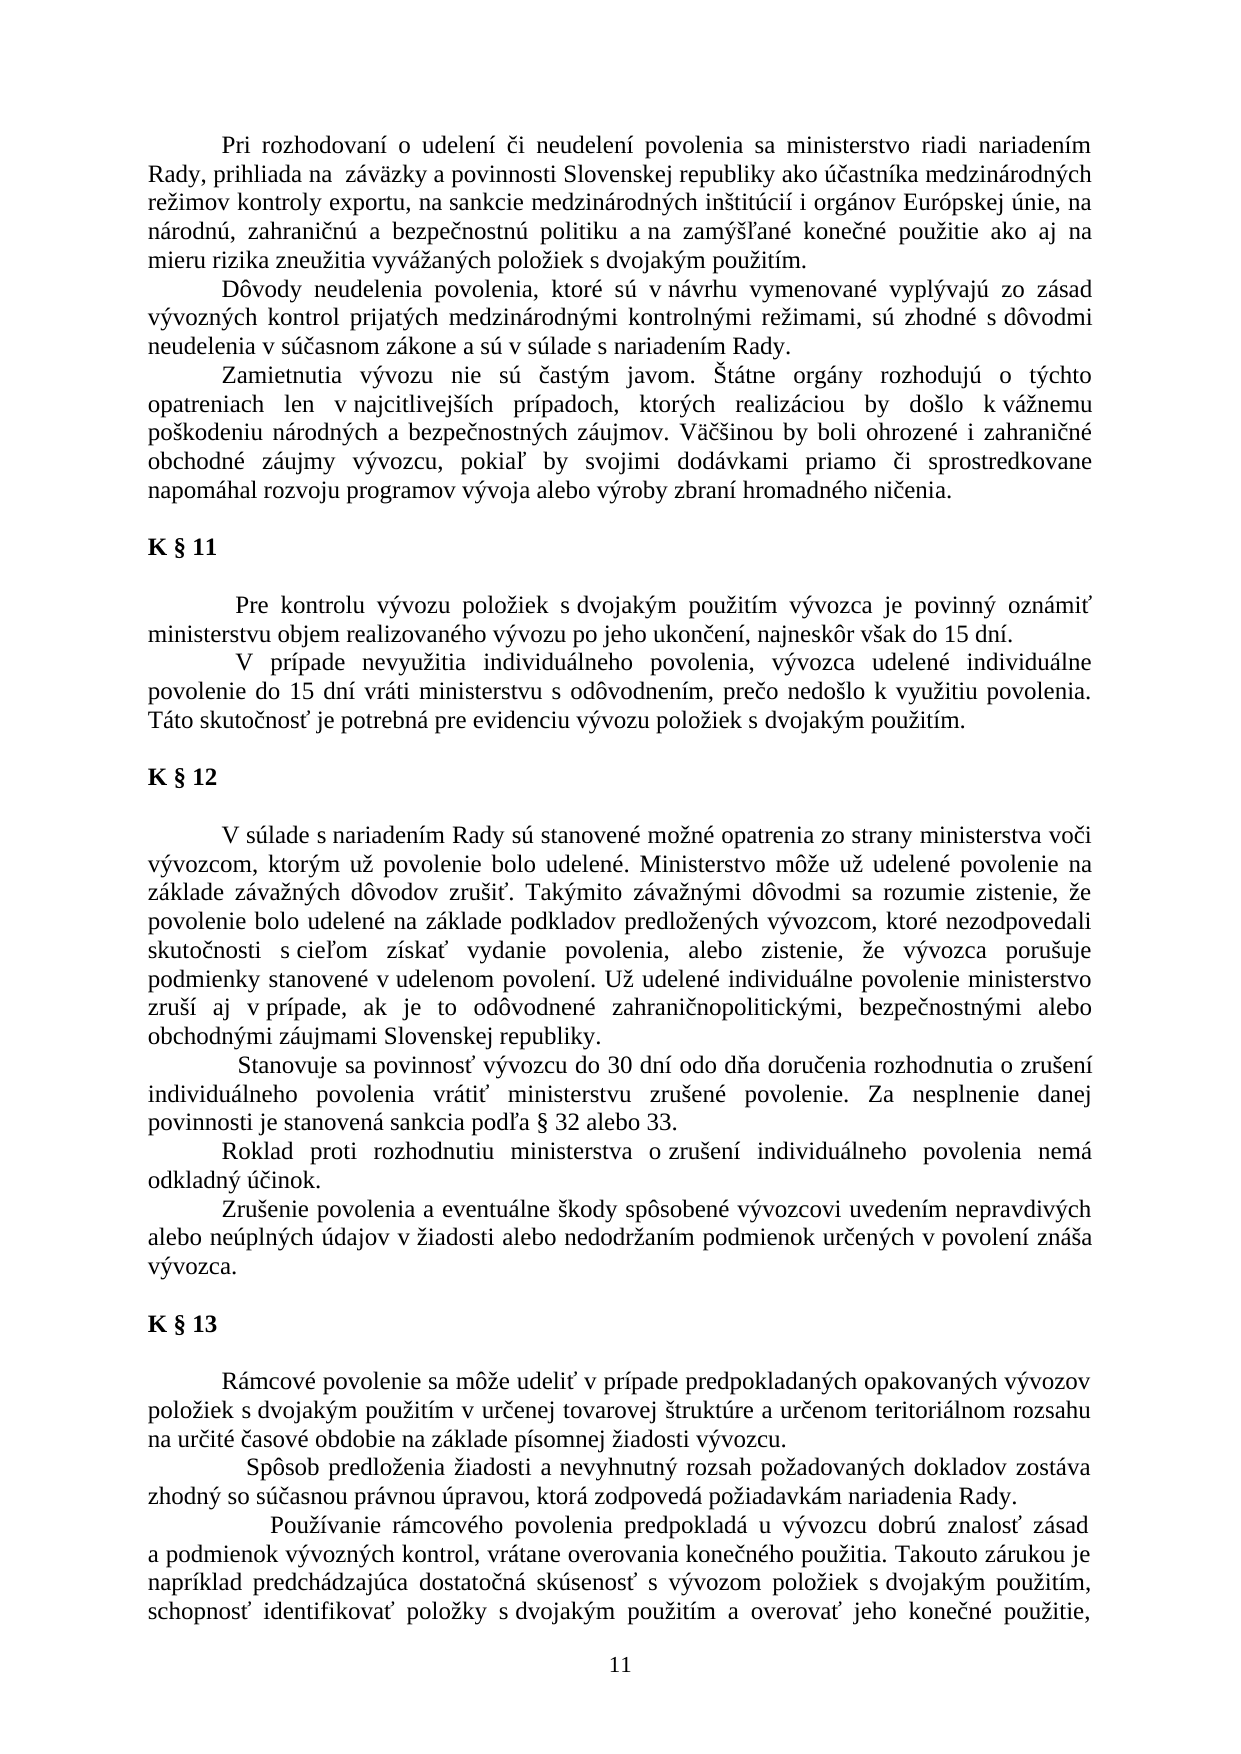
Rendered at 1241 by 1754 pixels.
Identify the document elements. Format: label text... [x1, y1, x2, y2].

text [148, 1510, 1091, 1625]
text Dôvody neudelenia povolenia, ktoré sú v návrhu vymenované vyplývajú zo zásad vývozných kontrol prijatých medzinárodnými kontrolnými režimami, sú zhodné s dôvodmi neudelenia v súčasnom zákone a sú v súlade s nariadením Rady. [148, 274, 1092, 360]
text Rámcové povolenie sa môže udeliť v prípade predpokladaných opakovaných vývozov položiek s dvojakým použitím v určenej tovarovej štruktúre a určenom teritoriálnom rozsahu na určité časové obdobie na základe písomnej žiadosti vývozcu. [148, 1366, 1091, 1452]
text K § 13 [148, 1309, 1092, 1337]
text Stanovuje sa povinnosť vývozcu do 30 dní odo dňa doručenia rozhodnutia o zrušení individuálneho povolenia vrátiť ministerstvu zrušené povolenie. Za nesplnenie danej povinnosti je stanovená sankcia podľa § 32 alebo 33. [148, 1050, 1092, 1136]
text Zrušenie povolenia a eventuálne škody spôsobené vývozcovi uvedením nepravdivých alebo neúplných údajov v žiadosti alebo nedodržaním podmienok určených v povolení znáša vývozca. [148, 1194, 1092, 1280]
text K § 11 [148, 532, 1092, 561]
text Zamietnutia vývozu nie sú častým javom. Štátne orgány rozhodujú o týchto opatreniach len v najcitlivejších prípadoch, ktorých realizáciou by došlo k vážnemu poškodeniu národných a bezpečnostných záujmov. Väčšinou by boli ohrozené i zahraničné obchodné záujmy vývozcu, pokiaľ by svojimi dodávkami priamo či sprostredkovane napomáhal rozvoju programov vývoja alebo výroby zbraní hromadného ničenia. [148, 360, 1092, 504]
text Pre kontrolu vývozu položiek s dvojakým použitím vývozca je povinný oznámiť ministerstvu objem realizovaného vývozu po jeho ukončení, najneôr však do 15 dní. [148, 590, 1092, 647]
text V súlade s nariadením Rady sú stanovené možné opatrenia zo strany ministerstva voči vývozcom, ktorým už povolenie bolo udelené. Ministerstvo môže už udelené povolenie na základe závažných dôvodov zrušiť. Takýmito závažnými dôvodmi sa rozumie zistenie, že povolenie bolo udelené na základe podkladov predložených vývozcom, ktoré nezodpovedali utočnosti s cieľom zíať vydanie povolenia, alebo zistenie, že vývozca porušuje podmienky stanovené v udelenom povolení. Už udelené individuálne povolenie ministerstvo zruší aj v prípade, ak je to odôvodnené zahraničnopolitickými, bezpečnostnými alebo obchodnými záujmami Slovenej republiky. [148, 820, 1092, 1050]
text Pri rozhodovaní o udelení či neudelení povolenia sa ministerstvo riadi nariadením Rady, prihliada na záväzky a povinnosti Slovenej republiky ako účastníka medzinárodných režimov kontroly exportu, na sankcie medzinárodných inštitúcií i orgánov Európej únie, na národnú, zahraničnú a bezpečnostnú politiku a na zamýšľané konečné použitie ako aj na mieru rizika zneužitia vyvážaných položiek s dvojakým použitím. [148, 130, 1092, 274]
text Spôsob predloženia žiadosti a nevyhnutný rozsah požadovaných dokladov zostáva zhodný so súčasnou právnou úpravou, ktorá zodpovedá požiadavkám nariadenia Rady. [148, 1452, 1091, 1510]
text Roklad proti rozhodnutiu ministerstva o zrušení individuálneho povolenia nemá odkladný účinok. [148, 1136, 1092, 1194]
text K § 12 [148, 762, 1092, 820]
text V prípade nevyužitia individuálneho povolenia, vývozca udelené individuálne povolenie do 15 dní vráti ministerstvu s odôvodnením, prečo nedošlo k využitiu povolenia. Táto utočnosť je potrebná pre evidenciu vývozu položiek s dvojakým použitím. [148, 647, 1092, 734]
